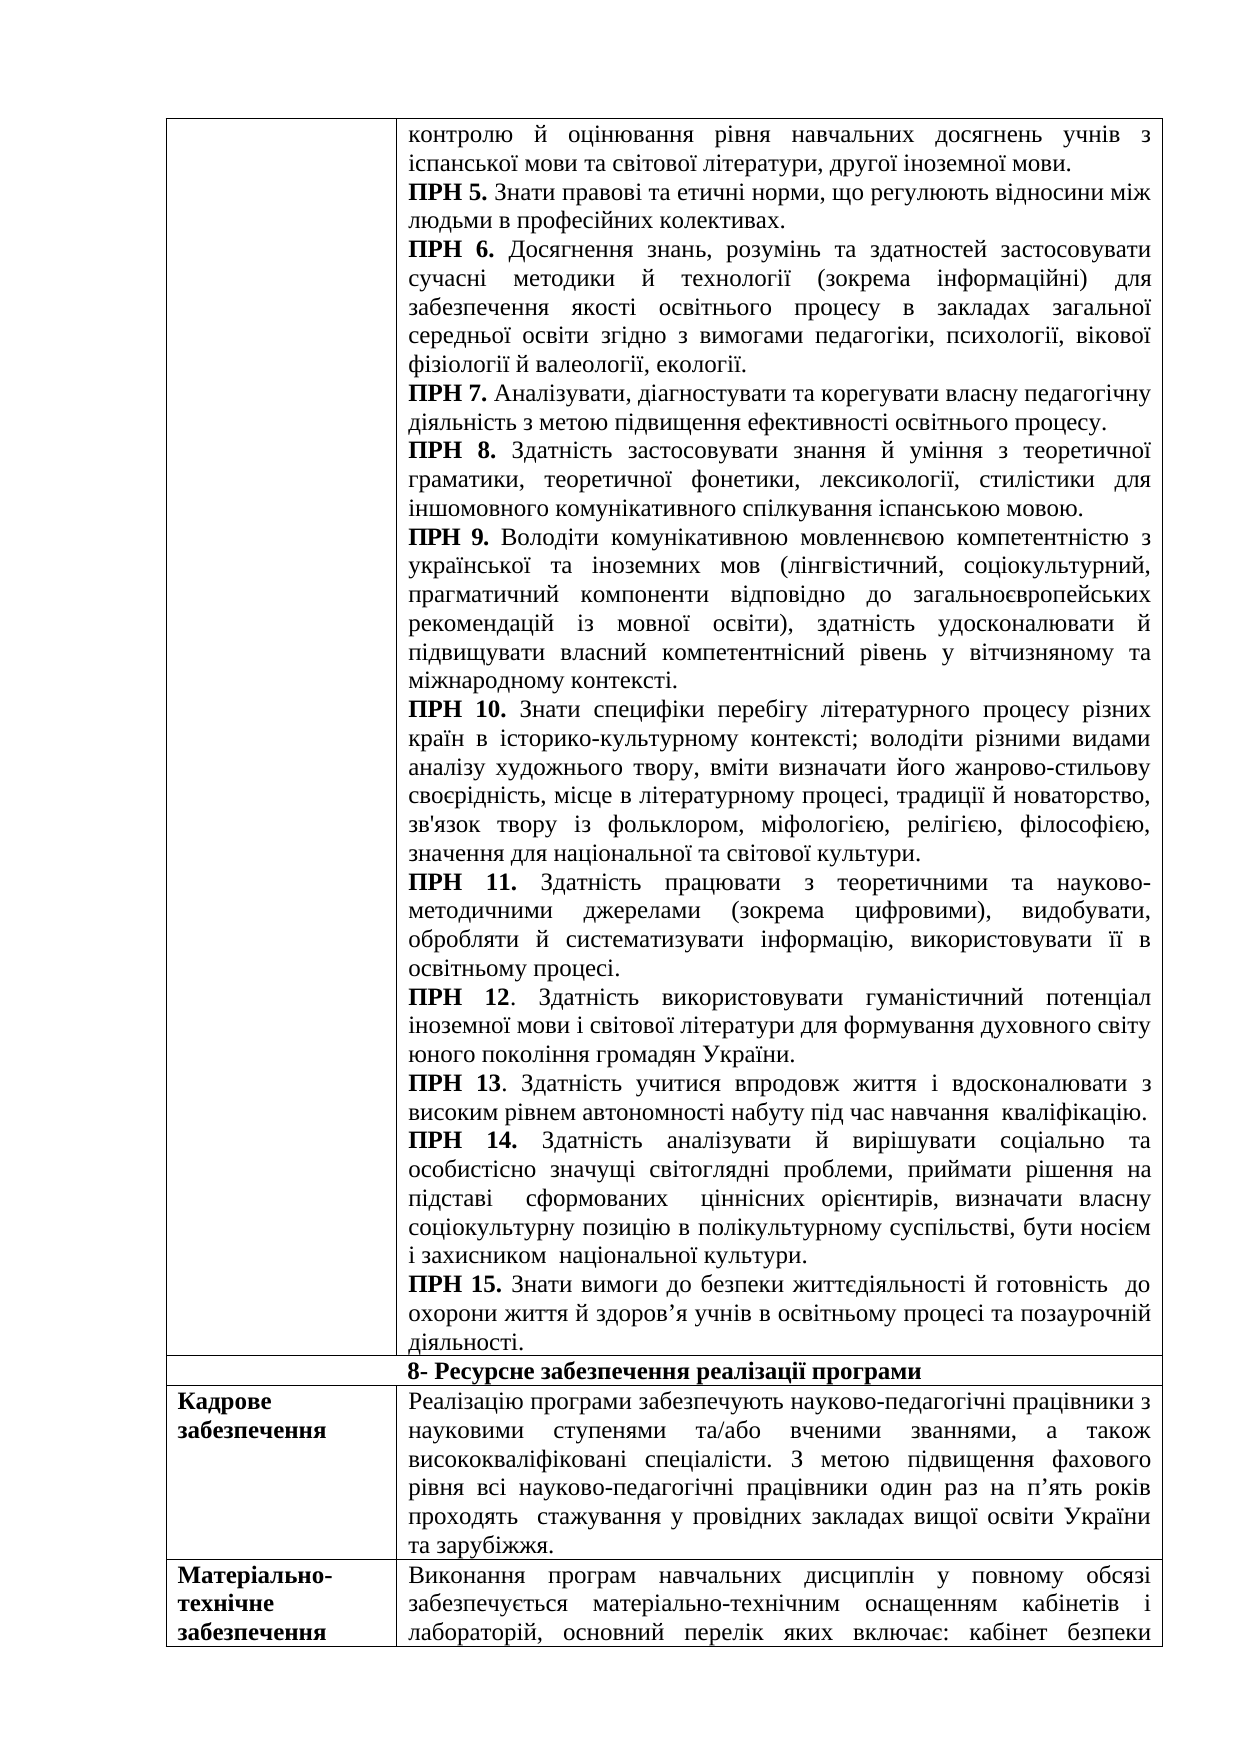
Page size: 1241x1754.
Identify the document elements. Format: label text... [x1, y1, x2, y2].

table_cell Кадрове забезпечення [167, 1386, 396, 1559]
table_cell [167, 1560, 396, 1646]
table_cell Реалізацію програми забезпечують науково-педагогічні працівники з науковими ступенями та/або вченими званнями, а також висококваліфіковані спеціалісти. З метою підвищення фахового рівня всі науково-педагогічні працівники один раз на п’ять років проходять стажування у провідних закладах вищої освіти України та зарубіжжя. [397, 1386, 1162, 1559]
table_cell [167, 119, 396, 1355]
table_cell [397, 119, 1162, 1355]
table_cell 8- Ресурсне забезпечення реалізації програми [167, 1356, 1162, 1385]
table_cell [397, 1560, 1162, 1646]
